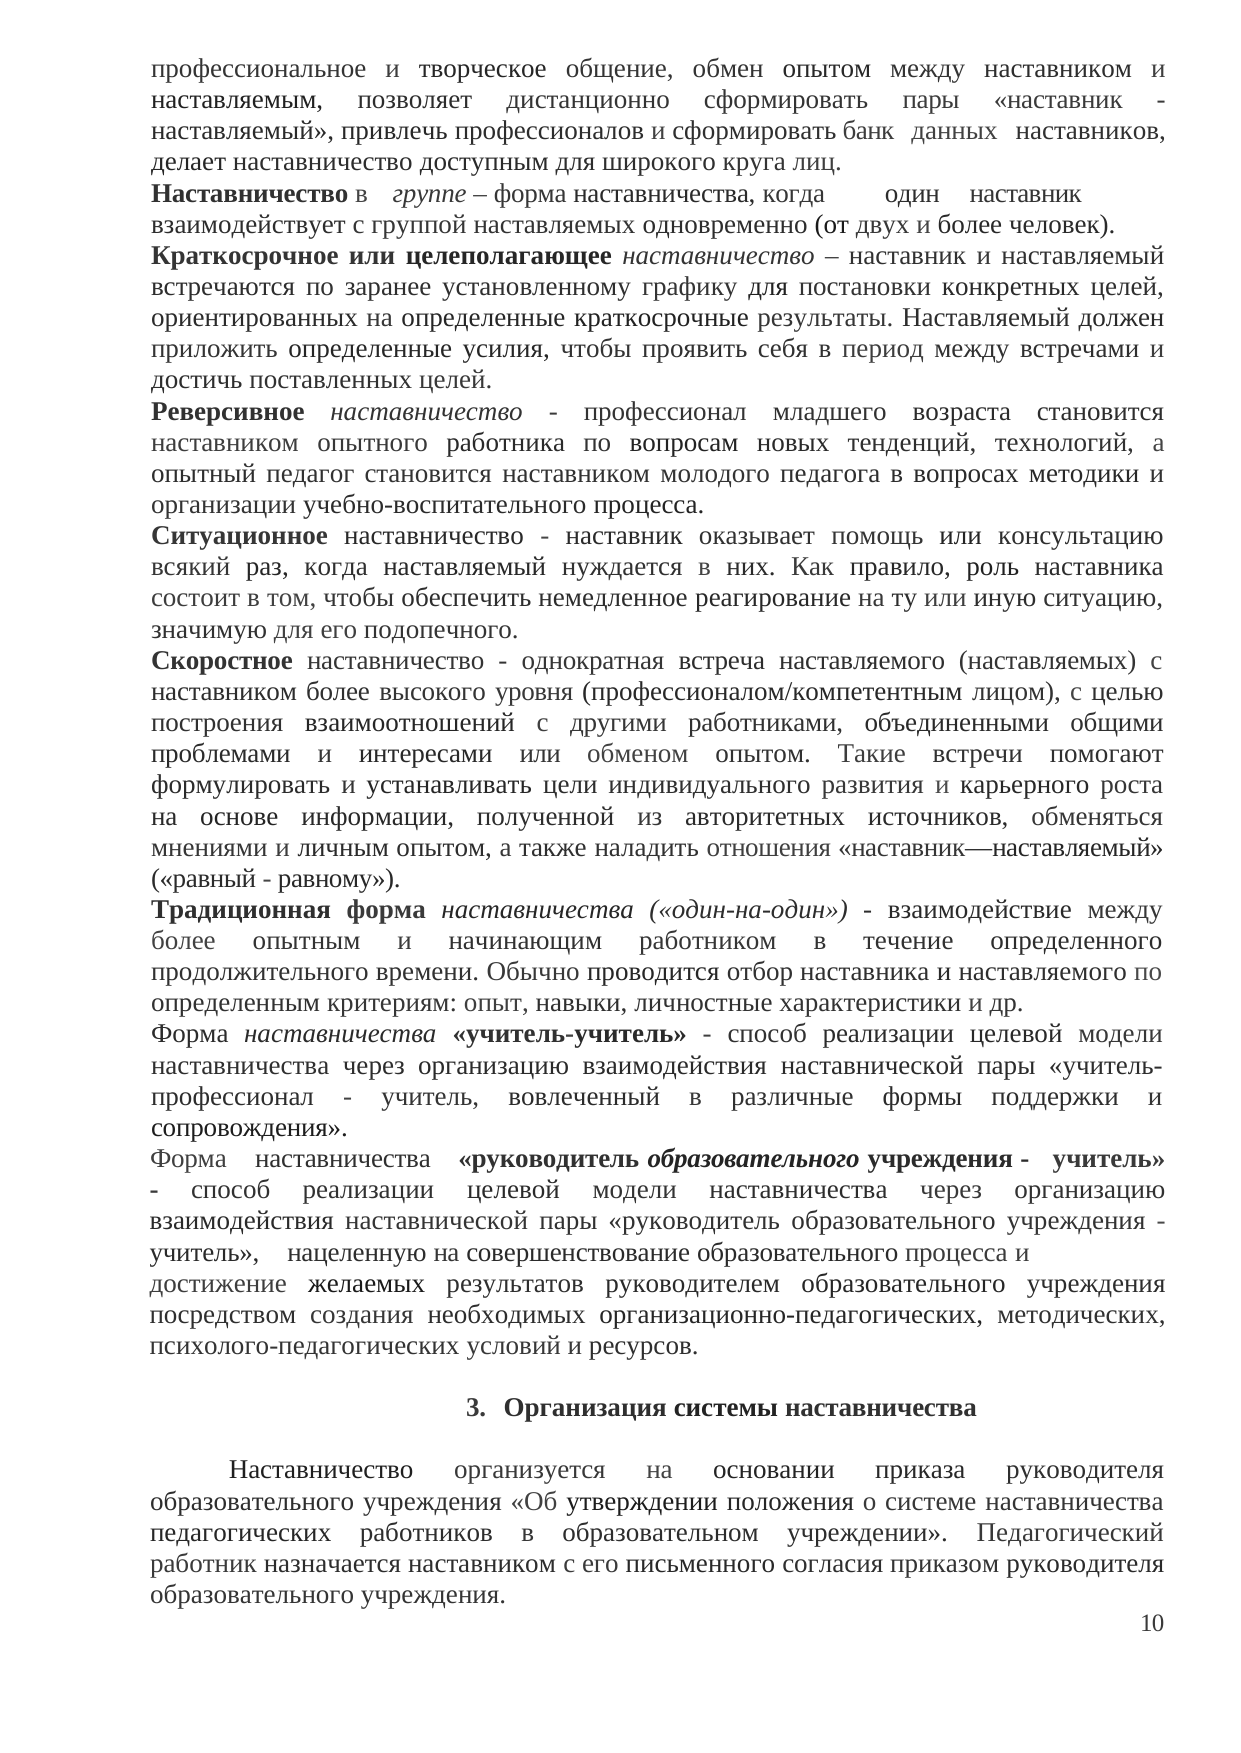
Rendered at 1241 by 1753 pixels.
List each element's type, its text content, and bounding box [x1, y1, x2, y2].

list Наставничество организуется на основании приказа руководителя образовательного учреждения «Об утверждении положения о системе наставничества педагогических работников в образовательном учреждении». Педагогический работник назначается наставником с его письменного согласия приказом руководителя образовательного учреждения. [150, 1454, 1164, 1609]
text Скоростное наставничество - однократная встреча наставляемого (наставляемых) с наставником более высокого уровня (профессионалом/компетентным лицом), с целью построения взаимоотношений с другими работниками, объединенными общими проблемами и интересами или обменом опытом. Такие встречи помогают формулировать и устанавливать цели индивидуального развития и карьерного роста на основе информации, полученной из авторитетных источников, обменяться мнениями и личным опытом, а также наладить отношения «наставник—наставляемый» («равный - равному»). [151, 644, 1164, 893]
text Наставничество в группе – форма наставничества, когда один наставник взаимодействует с группой наставляемых одновременно (от двух и более человек). [151, 177, 1163, 239]
subtitle Организация системы наставничества [246, 1391, 1196, 1422]
text Реверсивное наставничество - профессионал младшего возраста становится наставником опытного работника по вопросам новых тенденций, технологий, а опытный педагог становится наставником молодого педагога в вопросах методики и организации учебно-воспитательного процесса. [151, 395, 1164, 519]
text Традиционная форма наставничества («один-на-один») - взаимодействие между более опытным и начинающим работником в течение определенного продолжительного времени. Обычно проводится отбор наставника и наставляемого по определенным критериям: опыт, навыки, личностные характеристики и др. [151, 893, 1162, 1018]
text Форма наставничества «руководитель образовательного учреждения - учитель» - способ реализации целевой модели наставничества через организацию взаимодействия наставнической пары «руководитель образовательного учреждения - учитель», нацеленную на совершенствование образовательного процесса и достижение желаемых результатов руководителем образовательного учреждения посредством создания необходимых организационно-педагогических, методических, психолого-педагогических условий и ресурсов. [149, 1142, 1166, 1360]
text Ситуационное наставничество - наставник оказывает помощь или консультацию всякий раз, когда наставляемый нуждается в них. Как правило, роль наставника состоит в том, чтобы обеспечить немедленное реагирование на ту или иную ситуацию, значимую для его подопечного. [151, 519, 1164, 644]
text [151, 52, 1166, 177]
text Форма наставничества «учитель-учитель» - способ реализации целевой модели наставничества через организацию взаимодействия наставнической пары «учитель-профессионал - учитель, вовлеченный в различные формы поддержки и сопровождения». [151, 1018, 1163, 1142]
text Краткосрочное или целеполагающее наставничество – наставник и наставляемый встречаются по заранее установленному графику для постановки конкретных целей, ориентированных на определенные краткосрочные результаты. Наставляемый должен приложить определенные усилия, чтобы проявить себя в период между встречами и достичь поставленных целей. [151, 239, 1164, 395]
